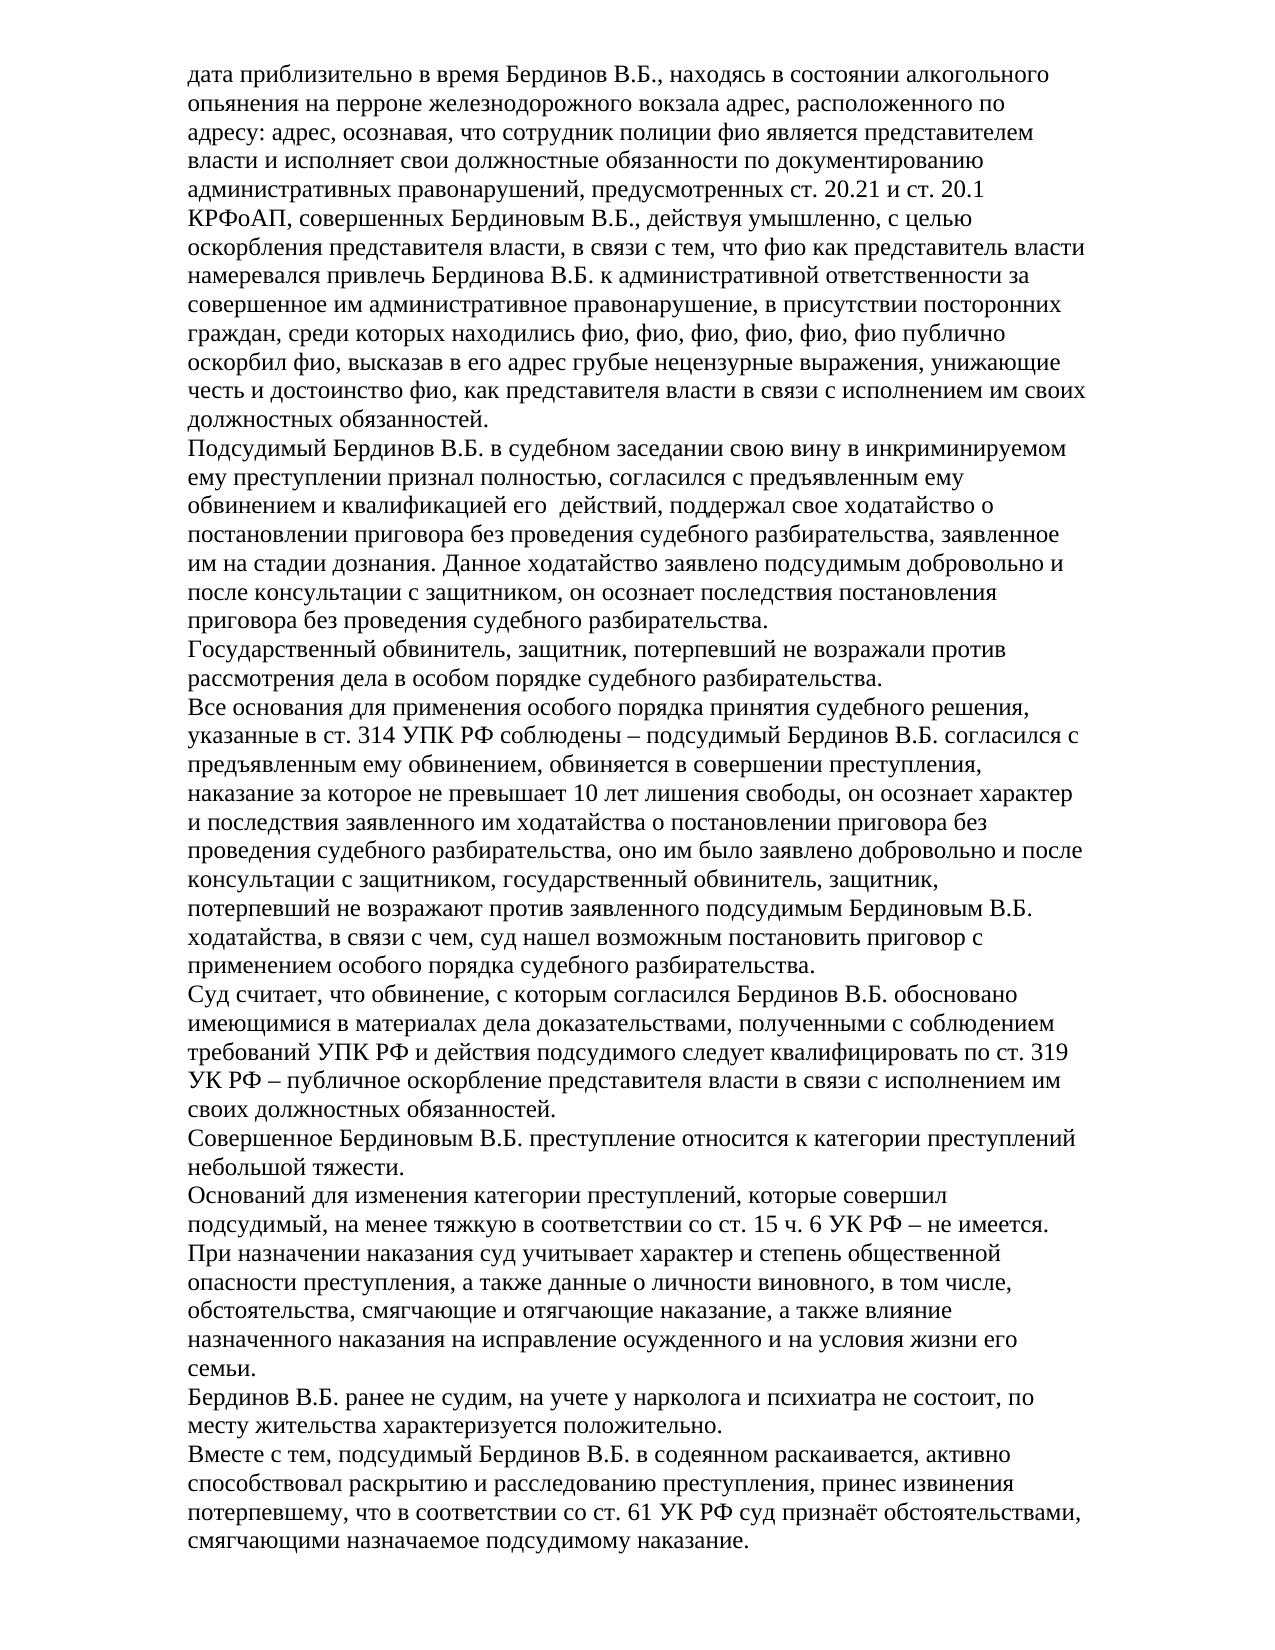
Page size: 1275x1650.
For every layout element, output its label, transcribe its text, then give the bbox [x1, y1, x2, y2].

text Совершенное Бердиновым В.Б. преступление относится к категории преступлений небольшой тяжести. [187, 1123, 1087, 1180]
text Все основания для применения особого порядка принятия судебного решения, указанные в ст. 314 УПК РФ соблюдены – подсудимый Бердинов В.Б. согласился с предъявленным ему обвинением, обвиняется в совершении преступления, наказание за которое не превышает 10 лет лишения свободы, он осознает характер и последствия заявленного им ходатайства о постановлении приговора без проведения судебного разбирательства, оно им было заявлено добровольно и после консультации с защитником, государственный обвинитель, защитник, потерпевший не возражают против заявленного подсудимым Бердиновым В.Б. ходатайства, в связи с чем, суд нашел возможным постановить приговор с применением особого порядка судебного разбирательства. [187, 692, 1087, 979]
text Государственный обвинитель, защитник, потерпевший не возражали против рассмотрения дела в особом порядке судебного разбирательства. [187, 634, 1087, 692]
text Бердинов В.Б. ранее не судим, на учете у нарколога и психиатра не состоит, по месту жительства характеризуется положительно. [187, 1382, 1087, 1439]
text дата приблизительно в время Бердинов В.Б., находясь в состоянии алкогольного опьянения на перроне железнодорожного вокзала адрес, расположенного по адресу: адрес, осознавая, что сотрудник полиции фио является представителем власти и исполняет свои должностные обязанности по документированию административных правонарушений, предусмотренных ст. 20.21 и ст. 20.1 КРФоАП, совершенных Бердиновым В.Б., действуя умышленно, с целью оскорбления представителя власти, в связи с тем, что фио как представитель власти намеревался привлечь Бердинова В.Б. к административной ответственности за совершенное им административное правонарушение, в присутствии посторонних граждан, среди которых находились фио, фио, фио, фио, фио, фио публично оскорбил фио, высказав в его адрес грубые нецензурные выражения, унижающие честь и достоинство фио, как представителя власти в связи с исполнением им своих должностных обязанностей. [187, 59, 1087, 433]
text Оснований для изменения категории преступлений, которые совершил подсудимый, на менее тяжкую в соответствии со ст. 15 ч. 6 УК РФ – не имеется. [187, 1180, 1087, 1238]
text При назначении наказания суд учитывает характер и степень общественной опасности преступления, а также данные о личности виновного, в том числе, обстоятельства, смягчающие и отягчающие наказание, а также влияние назначенного наказания на исправление осужденного и на условия жизни его семьи. [187, 1238, 1087, 1382]
text Подсудимый Бердинов В.Б. в судебном заседании свою вину в инкриминируемом ему преступлении признал полностью, согласился с предъявленным ему обвинением и квалификацией его действий, поддержал свое ходатайство о постановлении приговора без проведения судебного разбирательства, заявленное им на стадии дознания. Данное ходатайство заявлено подсудимым добровольно и после консультации с защитником, он осознает последствия постановления приговора без проведения судебного разбирательства. [187, 433, 1087, 634]
text Вместе с тем, подсудимый Бердинов В.Б. в содеянном раскаивается, активно способствовал раскрытию и расследованию преступления, принес извинения потерпевшему, что в соответствии со ст. 61 УК РФ суд признаёт обстоятельствами, смягчающими назначаемое подсудимому наказание. [187, 1439, 1087, 1554]
text Суд считает, что обвинение, с которым согласился Бердинов В.Б. обосновано имеющимися в материалах дела доказательствами, полученными с соблюдением требований УПК РФ и действия подсудимого следует квалифицировать по ст. 319 УК РФ – публичное оскорбление представителя власти в связи с исполнением им своих должностных обязанностей. [187, 979, 1087, 1123]
